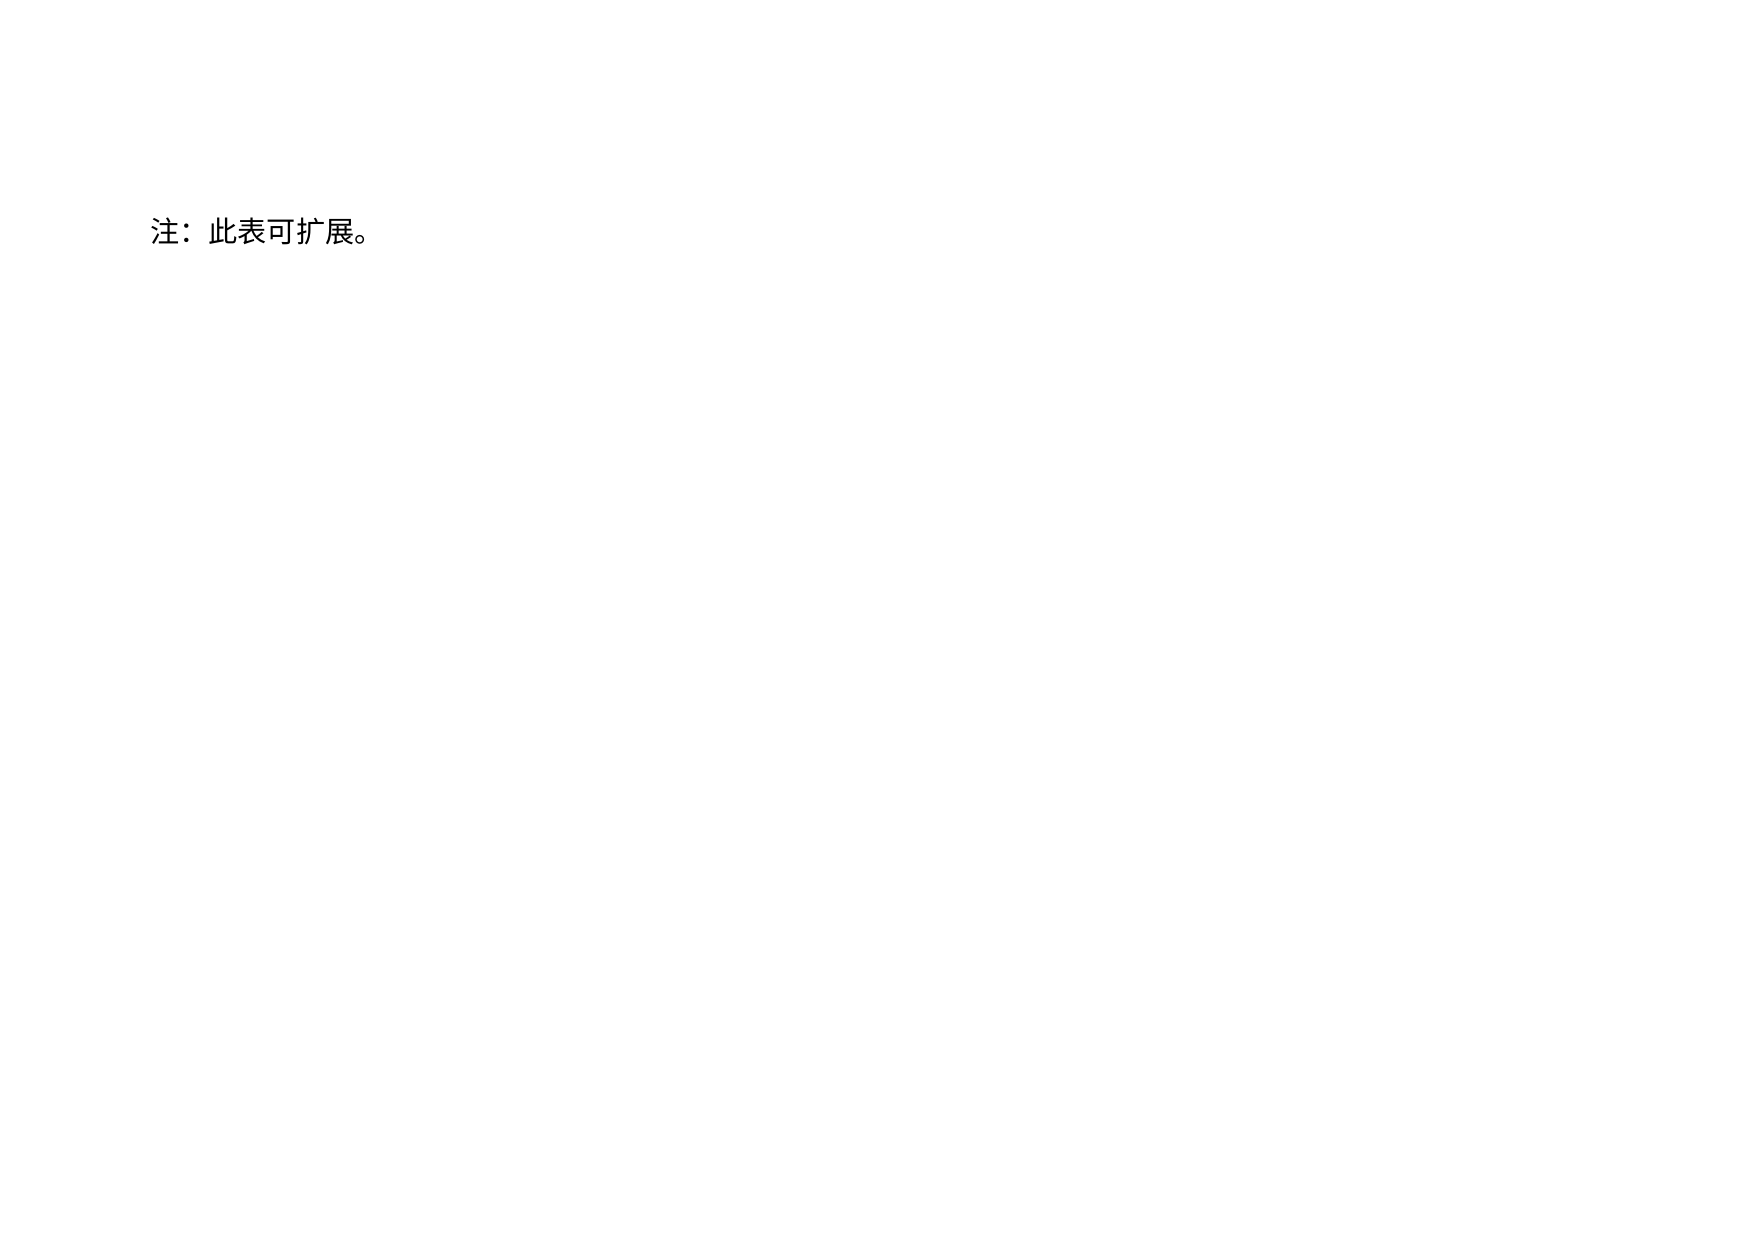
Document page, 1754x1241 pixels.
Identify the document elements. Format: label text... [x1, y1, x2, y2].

text 注：此表可扩展。 [150, 198, 1604, 263]
